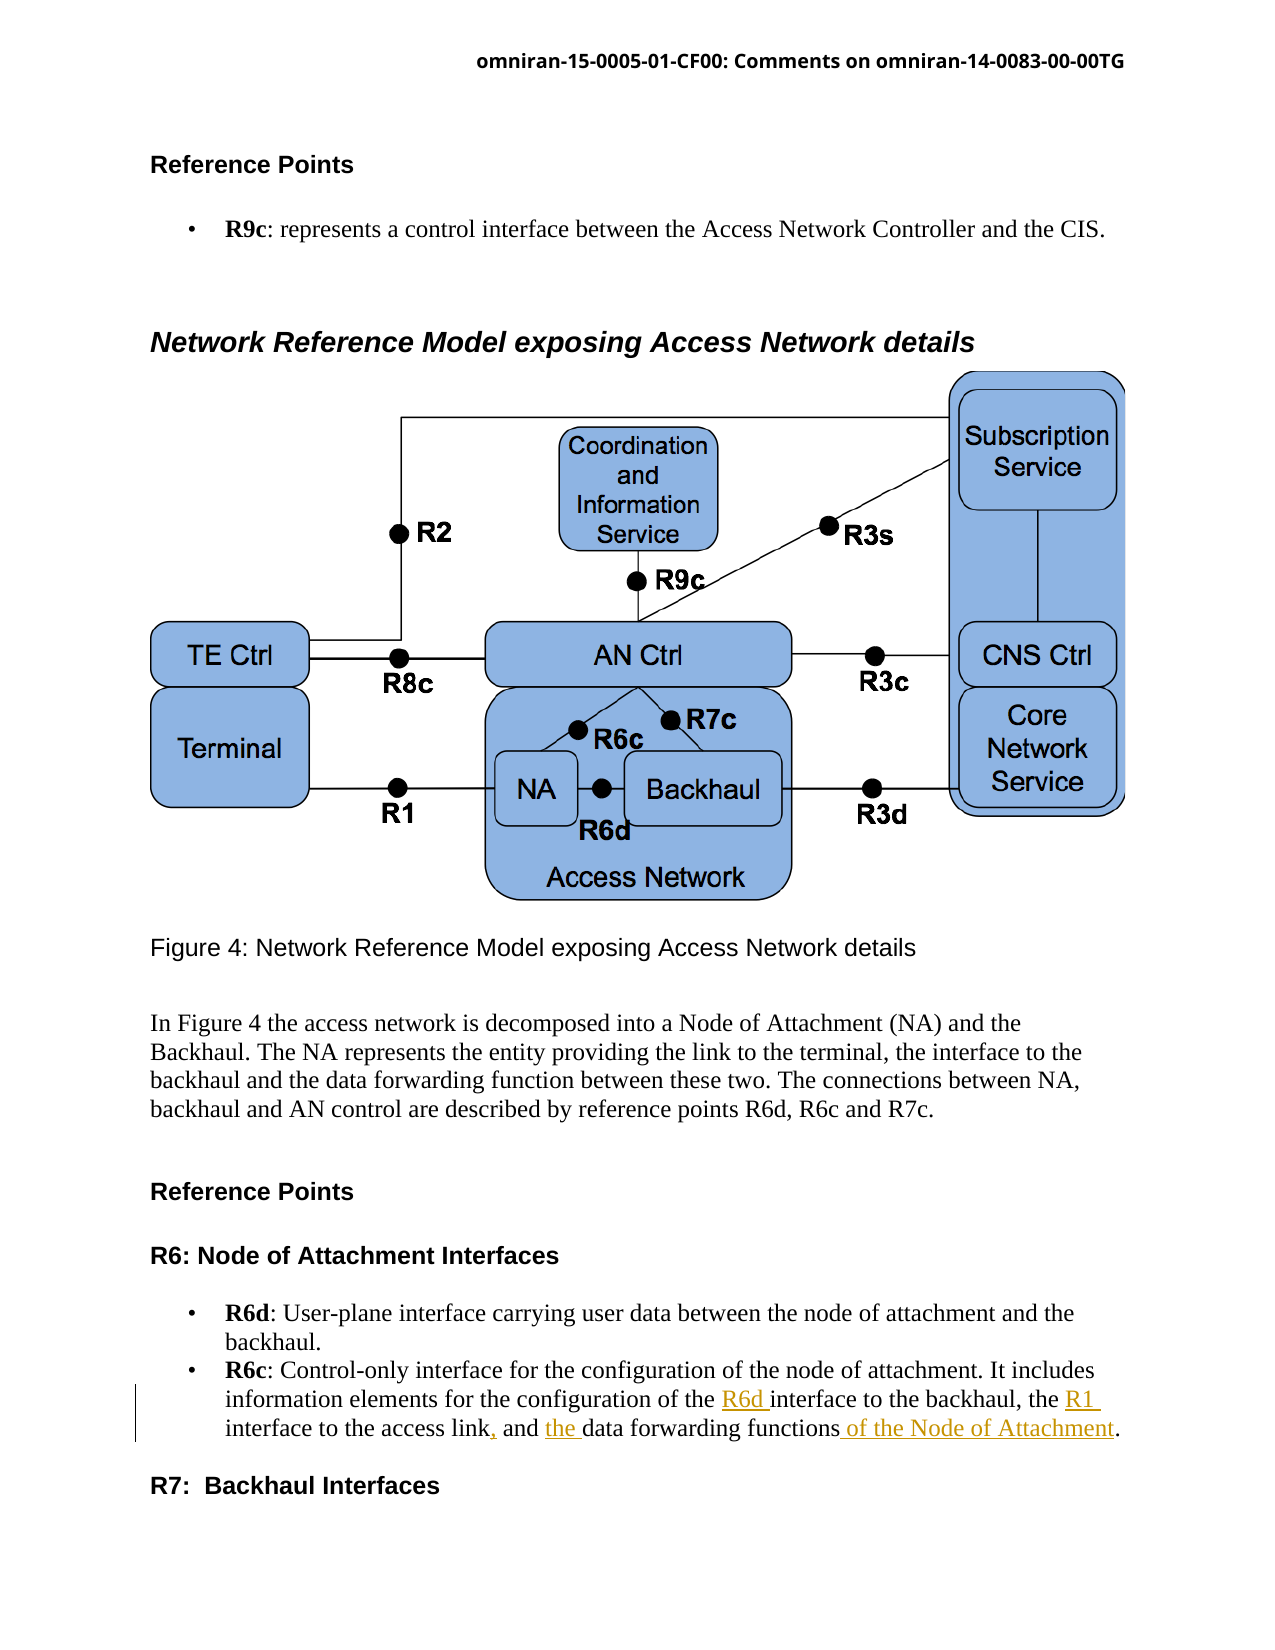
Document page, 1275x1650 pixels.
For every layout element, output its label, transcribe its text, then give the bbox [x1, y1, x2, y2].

text In Figure 4 the access network is decomposed into a Node of Attachment (NA) and the Backhaul. The NA represents the entity providing the link to the terminal, the interface to the backhaul and the data forwarding function between these two. The connections between NA, backhaul and AN control are described by reference points R6d, R6c and R7c. [150, 1008, 1125, 1123]
list R6c: Control-only interface for the configuration of the node of attachment. It includes information elements for the configuration of the interface to the backhaul, the interface to the access link and data forwarding functions. [187, 1356, 1125, 1442]
picture [150, 371, 1125, 909]
text R7: Backhaul Interfaces [150, 1471, 1125, 1499]
text Figure 4: Network Reference Model exposing Access Network details [150, 933, 1125, 962]
text R6: Node of Attachment Interfaces [150, 1241, 1125, 1269]
subtitle Reference Points [150, 1177, 1125, 1206]
subtitle Reference Points [150, 150, 1125, 179]
list R9c: represents a control interface between the Access Network Controller and the CIS. [187, 214, 1125, 242]
list R6d: User-plane interface carrying user data between the node of attachment and the backhaul. [187, 1298, 1125, 1356]
subtitle Network Reference Model exposing Access Network details [150, 325, 1125, 358]
